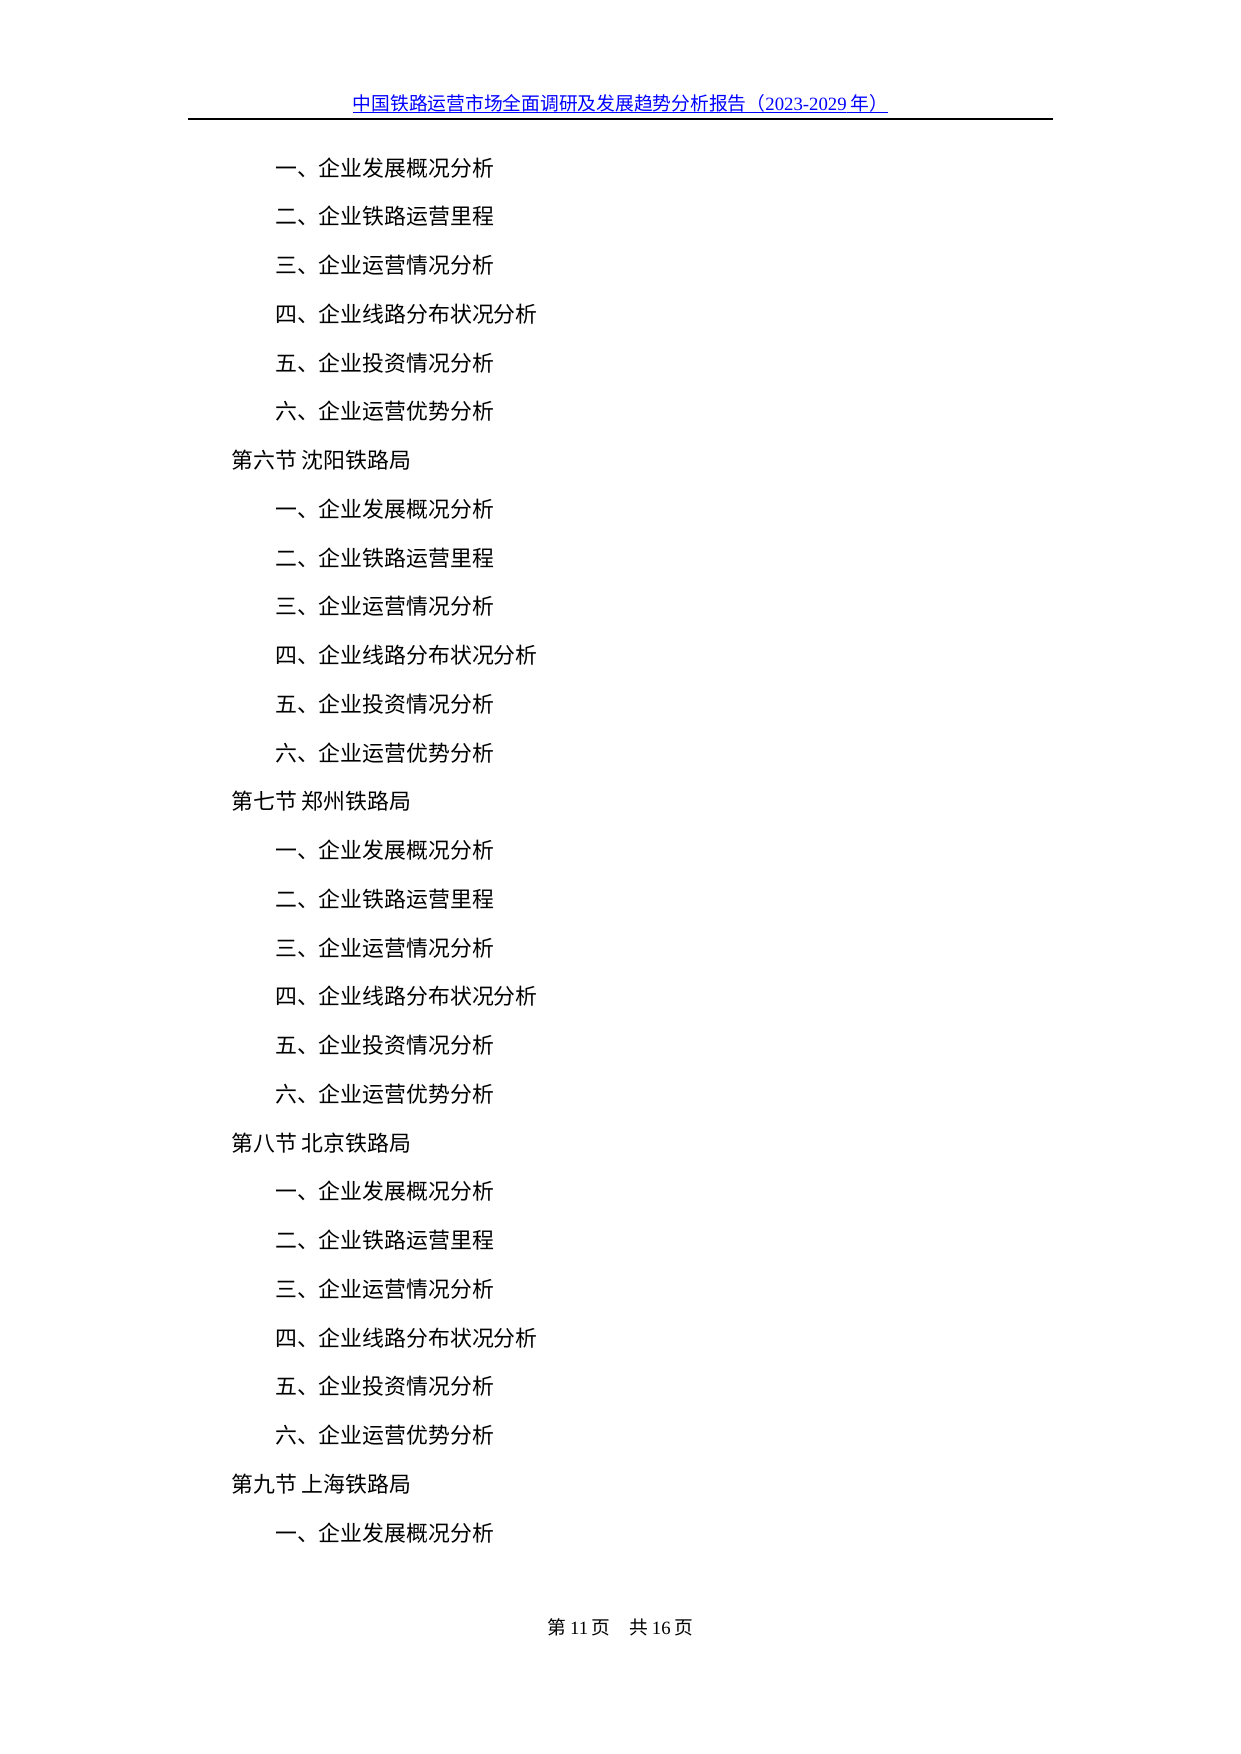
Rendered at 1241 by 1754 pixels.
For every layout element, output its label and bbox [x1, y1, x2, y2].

text [187, 150, 1053, 1548]
